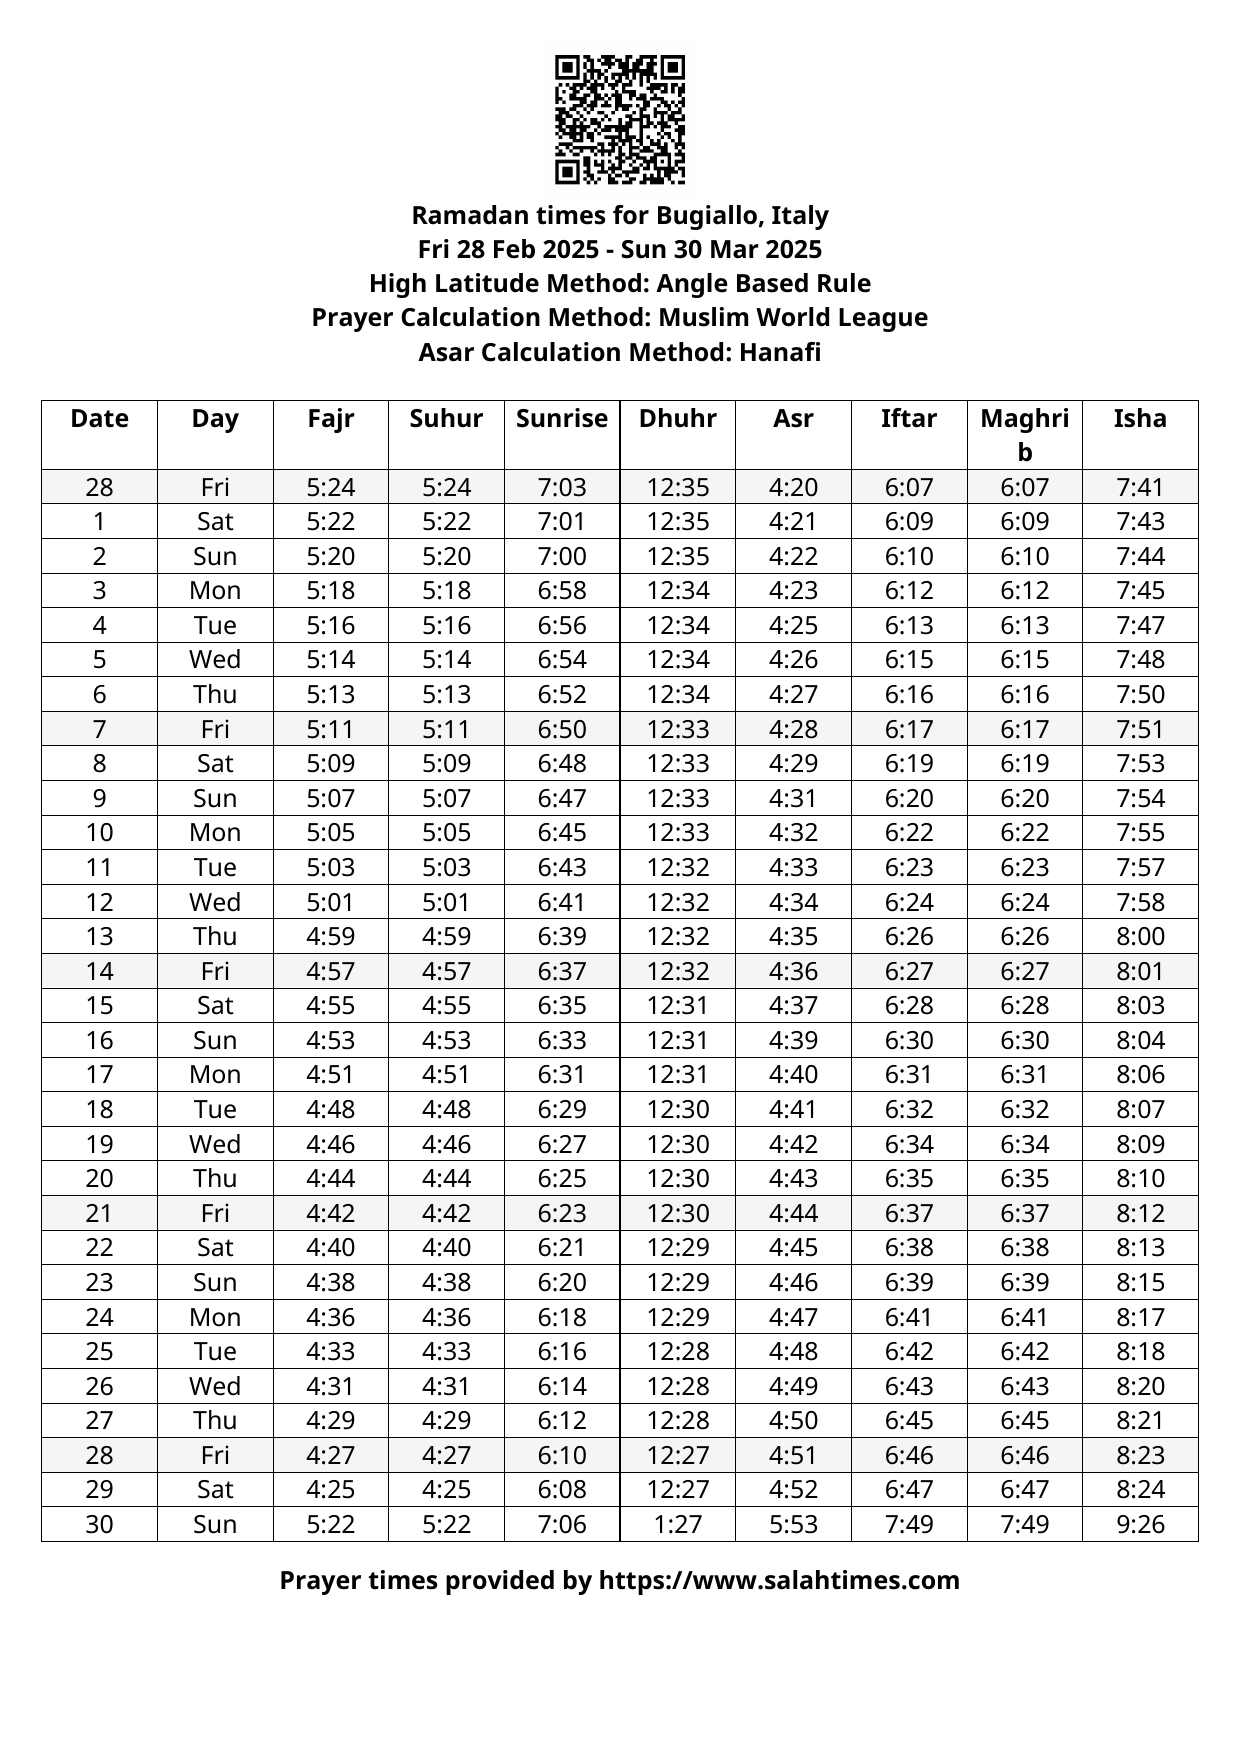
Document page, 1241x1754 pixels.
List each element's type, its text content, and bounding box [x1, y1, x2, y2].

table_cell 12:33 [621, 712, 735, 745]
table_cell 4:20 [736, 470, 851, 503]
table_cell 4:40 [736, 1058, 851, 1091]
table_cell 6:33 [505, 1023, 619, 1057]
table_cell 8:03 [1083, 989, 1198, 1022]
table_cell 5:24 [274, 470, 388, 503]
table_cell Wed [158, 1369, 273, 1402]
table_cell Tue [158, 1092, 273, 1126]
table_cell 4:31 [274, 1369, 388, 1402]
table_cell 5:07 [274, 781, 388, 814]
table_cell Fri [158, 1438, 273, 1472]
table_cell 6:22 [852, 816, 967, 849]
table_cell 6:27 [968, 954, 1082, 987]
text High Latitude Method: Angle Based Rule [42, 266, 1198, 300]
table_cell 27 [42, 1404, 157, 1437]
table_cell 8:06 [1083, 1058, 1198, 1091]
table_cell 7:51 [1083, 712, 1198, 745]
table_cell Sun [158, 1507, 273, 1541]
table_cell 22 [42, 1231, 157, 1264]
table_cell 6:16 [852, 677, 967, 711]
table_header Suhur [389, 401, 504, 469]
table_cell Thu [158, 1404, 273, 1437]
table_cell 6:38 [852, 1231, 967, 1264]
table_cell 17 [42, 1058, 157, 1091]
table_cell 5:14 [274, 643, 388, 676]
table_cell 5 [42, 643, 157, 676]
table_cell 12:34 [621, 643, 735, 676]
table_cell 12:32 [621, 919, 735, 953]
table_cell 7:57 [1083, 850, 1198, 884]
table_cell 6:52 [505, 677, 619, 711]
table_cell 5:22 [389, 504, 504, 538]
table_cell 6:47 [852, 1473, 967, 1506]
table_cell 20 [42, 1161, 157, 1195]
table_cell 6:12 [852, 574, 967, 607]
table_cell Wed [158, 1127, 273, 1160]
table_cell 6:23 [968, 850, 1082, 884]
table_cell Fri [158, 1196, 273, 1229]
table_cell 7:50 [1083, 677, 1198, 711]
table_cell 4:33 [389, 1334, 504, 1368]
table_cell 8:24 [1083, 1473, 1198, 1506]
table_cell 5:01 [274, 885, 388, 918]
table_header Fajr [274, 401, 388, 469]
table_cell 6:09 [968, 504, 1082, 538]
table_cell 6:45 [852, 1404, 967, 1437]
table_cell Mon [158, 816, 273, 849]
table_cell 7:03 [505, 470, 619, 503]
table_cell 6:35 [852, 1161, 967, 1195]
table_header Date [42, 401, 157, 469]
table_cell 7:55 [1083, 816, 1198, 849]
table_cell 12:30 [621, 1127, 735, 1160]
table_cell 6:56 [505, 608, 619, 642]
table_cell 4:32 [736, 816, 851, 849]
table_cell 4:25 [274, 1473, 388, 1506]
table_cell 4:37 [736, 989, 851, 1022]
table_cell 6:20 [505, 1265, 619, 1299]
table_cell 12:28 [621, 1404, 735, 1437]
table_cell 4:48 [274, 1092, 388, 1126]
table_cell 4:47 [736, 1300, 851, 1333]
table_cell 6:12 [968, 574, 1082, 607]
table_cell 4:52 [736, 1473, 851, 1506]
table_cell 4:41 [736, 1092, 851, 1126]
table_cell 4:57 [389, 954, 504, 987]
table_cell 6:23 [505, 1196, 619, 1229]
table_cell 26 [42, 1369, 157, 1402]
table_cell 28 [42, 1438, 157, 1472]
table_cell 6:35 [505, 989, 619, 1022]
table_cell 12:30 [621, 1196, 735, 1229]
table_cell 6:27 [505, 1127, 619, 1160]
table_cell 4:27 [389, 1438, 504, 1472]
table_cell 7:54 [1083, 781, 1198, 814]
table_cell 8:07 [1083, 1092, 1198, 1126]
table_cell 9:26 [1083, 1507, 1198, 1541]
table_cell 6:17 [852, 712, 967, 745]
table_cell 8:13 [1083, 1231, 1198, 1264]
table_cell 6:31 [968, 1058, 1082, 1091]
table_cell 4:46 [274, 1127, 388, 1160]
table_cell 7:43 [1083, 504, 1198, 538]
table_cell 4:34 [736, 885, 851, 918]
table_cell 5:01 [389, 885, 504, 918]
table_cell 6:10 [505, 1438, 619, 1472]
table_cell 7:49 [968, 1507, 1082, 1541]
table_header Maghrib [968, 401, 1082, 469]
table_cell 6:39 [505, 919, 619, 953]
table_cell 6:32 [852, 1092, 967, 1126]
table_cell 5:07 [389, 781, 504, 814]
table_cell 6:12 [505, 1404, 619, 1437]
table_cell Thu [158, 677, 273, 711]
table_cell 4:51 [736, 1438, 851, 1472]
table_cell 6:47 [505, 781, 619, 814]
text Asar Calculation Method: Hanafi [42, 334, 1198, 368]
table_cell 8:12 [1083, 1196, 1198, 1229]
table_cell 4:42 [389, 1196, 504, 1229]
table_cell 8:09 [1083, 1127, 1198, 1160]
table_cell Sat [158, 1473, 273, 1506]
table_cell 13 [42, 919, 157, 953]
text Ramadan times for Bugiallo, Italy [42, 198, 1198, 232]
table_cell 6:23 [852, 850, 967, 884]
table_cell 5:16 [274, 608, 388, 642]
table_cell 7:53 [1083, 746, 1198, 780]
picture [542, 41, 699, 198]
table_cell 6:07 [968, 470, 1082, 503]
table_cell 5:18 [389, 574, 504, 607]
table_cell 6:54 [505, 643, 619, 676]
table_cell 6:20 [852, 781, 967, 814]
table_cell 4:27 [274, 1438, 388, 1472]
table_cell 5:03 [389, 850, 504, 884]
table_cell 5:13 [389, 677, 504, 711]
table_cell 6:41 [968, 1300, 1082, 1333]
table_cell 16 [42, 1023, 157, 1057]
table_cell 4:51 [274, 1058, 388, 1091]
table_cell 7:00 [505, 539, 619, 572]
table_cell 12:35 [621, 539, 735, 572]
table_cell 1:27 [621, 1507, 735, 1541]
table_cell 8:01 [1083, 954, 1198, 987]
table_cell 4:59 [389, 919, 504, 953]
table_cell 12:31 [621, 1058, 735, 1091]
table_cell 4:29 [389, 1404, 504, 1437]
table_cell 4:55 [389, 989, 504, 1022]
table_header Isha [1083, 401, 1198, 469]
table_header Iftar [852, 401, 967, 469]
table_header Dhuhr [621, 401, 735, 469]
table_cell 6:26 [852, 919, 967, 953]
table_cell 7:44 [1083, 539, 1198, 572]
table_cell 6:32 [968, 1092, 1082, 1126]
table_cell 6:39 [968, 1265, 1082, 1299]
table_cell Fri [158, 712, 273, 745]
table_cell 6:13 [852, 608, 967, 642]
table_cell 5:14 [389, 643, 504, 676]
table_cell Sat [158, 989, 273, 1022]
table_cell 6:29 [505, 1092, 619, 1126]
table_cell 6:25 [505, 1161, 619, 1195]
table_cell Tue [158, 850, 273, 884]
table_cell 8:23 [1083, 1438, 1198, 1472]
table_cell 4:25 [736, 608, 851, 642]
table_cell 6:10 [852, 539, 967, 572]
table_cell 4:36 [274, 1300, 388, 1333]
table_cell 5:16 [389, 608, 504, 642]
table_cell 29 [42, 1473, 157, 1506]
table_cell 6:24 [968, 885, 1082, 918]
table_cell 6:43 [505, 850, 619, 884]
table_cell 4:46 [389, 1127, 504, 1160]
table_cell 7:49 [852, 1507, 967, 1541]
table_cell Sun [158, 1023, 273, 1057]
table_cell Mon [158, 1058, 273, 1091]
table_cell 5:11 [389, 712, 504, 745]
table_cell 6:19 [852, 746, 967, 780]
table_cell 6:21 [505, 1231, 619, 1264]
table_cell 8:17 [1083, 1300, 1198, 1333]
table_cell 4:33 [274, 1334, 388, 1368]
table_cell 4:45 [736, 1231, 851, 1264]
table_cell 12:34 [621, 608, 735, 642]
table_cell 12:33 [621, 746, 735, 780]
table_cell 4:44 [274, 1161, 388, 1195]
table_cell 8:18 [1083, 1334, 1198, 1368]
table_cell 12:32 [621, 885, 735, 918]
table_cell 6:18 [505, 1300, 619, 1333]
table_cell 6:47 [968, 1473, 1082, 1506]
table_cell 6:27 [852, 954, 967, 987]
table_cell 5:09 [274, 746, 388, 780]
table_cell 4:46 [736, 1265, 851, 1299]
table_cell 12:35 [621, 470, 735, 503]
table_cell 12:30 [621, 1161, 735, 1195]
table_cell 15 [42, 989, 157, 1022]
table_cell 7:48 [1083, 643, 1198, 676]
table_cell 12:27 [621, 1438, 735, 1472]
table_cell 4:55 [274, 989, 388, 1022]
table_cell 5:03 [274, 850, 388, 884]
table_cell 4:21 [736, 504, 851, 538]
table_cell 4:35 [736, 919, 851, 953]
table_cell 4 [42, 608, 157, 642]
table_cell 12:28 [621, 1334, 735, 1368]
table_cell 4:48 [736, 1334, 851, 1368]
table_cell 6:46 [968, 1438, 1082, 1472]
table_cell Fri [158, 954, 273, 987]
table_cell 6:34 [968, 1127, 1082, 1160]
table_cell Wed [158, 885, 273, 918]
table_cell Sat [158, 1231, 273, 1264]
table_cell 6:50 [505, 712, 619, 745]
table_cell 4:49 [736, 1369, 851, 1402]
table_cell 6:10 [968, 539, 1082, 572]
table_cell 12:29 [621, 1231, 735, 1264]
table_cell 6:31 [852, 1058, 967, 1091]
table_cell 7:41 [1083, 470, 1198, 503]
table_cell Tue [158, 1334, 273, 1368]
table_cell 24 [42, 1300, 157, 1333]
table_cell 4:53 [389, 1023, 504, 1057]
table_cell 12:35 [621, 504, 735, 538]
table_cell 12:33 [621, 816, 735, 849]
table_cell 23 [42, 1265, 157, 1299]
table_cell 8:20 [1083, 1369, 1198, 1402]
table_cell 1 [42, 504, 157, 538]
table_cell 7:01 [505, 504, 619, 538]
table_cell 6:31 [505, 1058, 619, 1091]
table_cell Sat [158, 504, 273, 538]
table_cell 4:44 [389, 1161, 504, 1195]
table_cell 6:48 [505, 746, 619, 780]
table_cell 6:13 [968, 608, 1082, 642]
table_cell 11 [42, 850, 157, 884]
table_cell 12:31 [621, 1023, 735, 1057]
table_cell 19 [42, 1127, 157, 1160]
table_cell 6:19 [968, 746, 1082, 780]
table_cell 5:20 [274, 539, 388, 572]
table_cell 7 [42, 712, 157, 745]
table_cell 6:37 [505, 954, 619, 987]
table_cell 3 [42, 574, 157, 607]
table_cell Thu [158, 919, 273, 953]
table_cell 6:17 [968, 712, 1082, 745]
table_cell Fri [158, 470, 273, 503]
table_cell 6:15 [852, 643, 967, 676]
table_cell 6:08 [505, 1473, 619, 1506]
table_cell 25 [42, 1334, 157, 1368]
table_cell Tue [158, 608, 273, 642]
table_cell 6:43 [968, 1369, 1082, 1402]
table_cell 6:24 [852, 885, 967, 918]
table_cell 6:35 [968, 1161, 1082, 1195]
table_cell 12:34 [621, 574, 735, 607]
table_cell 12:33 [621, 781, 735, 814]
table_cell 6:43 [852, 1369, 967, 1402]
table_cell 6:42 [852, 1334, 967, 1368]
table_cell 4:40 [274, 1231, 388, 1264]
table_cell 12:31 [621, 989, 735, 1022]
table_cell 5:24 [389, 470, 504, 503]
table_cell 6:38 [968, 1231, 1082, 1264]
table_cell 5:05 [389, 816, 504, 849]
text Prayer Calculation Method: Muslim World League [42, 300, 1198, 334]
table_cell Mon [158, 574, 273, 607]
table_cell 8:00 [1083, 919, 1198, 953]
table_header Day [158, 401, 273, 469]
table_cell 4:48 [389, 1092, 504, 1126]
table_cell 6:45 [505, 816, 619, 849]
table_cell 12:30 [621, 1092, 735, 1126]
table_cell Wed [158, 643, 273, 676]
table_cell 4:31 [389, 1369, 504, 1402]
table_cell 4:38 [274, 1265, 388, 1299]
table_cell 6:34 [852, 1127, 967, 1160]
table_cell 5:13 [274, 677, 388, 711]
table_cell 4:44 [736, 1196, 851, 1229]
table_cell 5:22 [389, 1507, 504, 1541]
table_cell 7:58 [1083, 885, 1198, 918]
table_cell 6:45 [968, 1404, 1082, 1437]
table_cell 4:25 [389, 1473, 504, 1506]
table_cell 4:28 [736, 712, 851, 745]
table_cell 6:30 [852, 1023, 967, 1057]
table_cell 28 [42, 470, 157, 503]
table_cell 9 [42, 781, 157, 814]
table_cell 6:28 [852, 989, 967, 1022]
table_cell 7:45 [1083, 574, 1198, 607]
table_cell 12:29 [621, 1265, 735, 1299]
table_cell 6:39 [852, 1265, 967, 1299]
table_cell 4:31 [736, 781, 851, 814]
table_cell 12:27 [621, 1473, 735, 1506]
table_cell Sun [158, 539, 273, 572]
table_cell 4:50 [736, 1404, 851, 1437]
table_cell 5:18 [274, 574, 388, 607]
table_cell 5:09 [389, 746, 504, 780]
table_cell 21 [42, 1196, 157, 1229]
table_cell 5:20 [389, 539, 504, 572]
table_cell 4:26 [736, 643, 851, 676]
table_cell 12:32 [621, 850, 735, 884]
table_cell 30 [42, 1507, 157, 1541]
table_cell 7:47 [1083, 608, 1198, 642]
table_cell 4:38 [389, 1265, 504, 1299]
text Fri 28 Feb 2025 - Sun 30 Mar 2025 [42, 232, 1198, 266]
table_cell 4:51 [389, 1058, 504, 1091]
table_cell 5:11 [274, 712, 388, 745]
table_cell 8:15 [1083, 1265, 1198, 1299]
table_cell 6:20 [968, 781, 1082, 814]
table_cell 8 [42, 746, 157, 780]
table_cell 4:33 [736, 850, 851, 884]
table_cell 8:10 [1083, 1161, 1198, 1195]
table_cell 6:16 [505, 1334, 619, 1368]
table_cell 4:23 [736, 574, 851, 607]
text Prayer times provided by https://www.salahtimes.com [42, 1563, 1198, 1597]
table_cell 6:15 [968, 643, 1082, 676]
table_cell 6:09 [852, 504, 967, 538]
table_cell 7:06 [505, 1507, 619, 1541]
table_cell 6:22 [968, 816, 1082, 849]
table_cell 4:29 [736, 746, 851, 780]
table_cell 18 [42, 1092, 157, 1126]
table_cell 6:37 [968, 1196, 1082, 1229]
table_cell 4:53 [274, 1023, 388, 1057]
table_cell 4:36 [389, 1300, 504, 1333]
table_header Asr [736, 401, 851, 469]
table_cell 4:36 [736, 954, 851, 987]
table_cell 4:42 [274, 1196, 388, 1229]
table_cell 4:29 [274, 1404, 388, 1437]
table_cell 10 [42, 816, 157, 849]
table_cell 12 [42, 885, 157, 918]
table_cell 6:37 [852, 1196, 967, 1229]
table_cell 4:40 [389, 1231, 504, 1264]
table_cell 12:34 [621, 677, 735, 711]
table_cell 12:29 [621, 1300, 735, 1333]
table_cell 6:26 [968, 919, 1082, 953]
table_cell 4:43 [736, 1161, 851, 1195]
table_cell 4:59 [274, 919, 388, 953]
table_cell 6:46 [852, 1438, 967, 1472]
table_cell 6:14 [505, 1369, 619, 1402]
table_cell Sun [158, 781, 273, 814]
table_cell 6:30 [968, 1023, 1082, 1057]
table_cell 6:41 [852, 1300, 967, 1333]
table_cell 5:05 [274, 816, 388, 849]
table_cell 4:57 [274, 954, 388, 987]
table_header Sunrise [505, 401, 619, 469]
table_cell Mon [158, 1300, 273, 1333]
table_cell 5:22 [274, 1507, 388, 1541]
table_cell 4:27 [736, 677, 851, 711]
table_cell 8:21 [1083, 1404, 1198, 1437]
table_cell 12:32 [621, 954, 735, 987]
table_cell 4:39 [736, 1023, 851, 1057]
table_cell 4:22 [736, 539, 851, 572]
table_cell 6:58 [505, 574, 619, 607]
table_cell 2 [42, 539, 157, 572]
table_cell 14 [42, 954, 157, 987]
table_cell Sat [158, 746, 273, 780]
table_cell 6 [42, 677, 157, 711]
table_cell 12:28 [621, 1369, 735, 1402]
table_cell 4:42 [736, 1127, 851, 1160]
table_cell 5:53 [736, 1507, 851, 1541]
table_cell 5:22 [274, 504, 388, 538]
table_cell 6:41 [505, 885, 619, 918]
table_cell 6:16 [968, 677, 1082, 711]
table_cell 6:28 [968, 989, 1082, 1022]
table_cell 6:07 [852, 470, 967, 503]
table_cell 8:04 [1083, 1023, 1198, 1057]
table_cell 6:42 [968, 1334, 1082, 1368]
table_cell Thu [158, 1161, 273, 1195]
table_cell Sun [158, 1265, 273, 1299]
